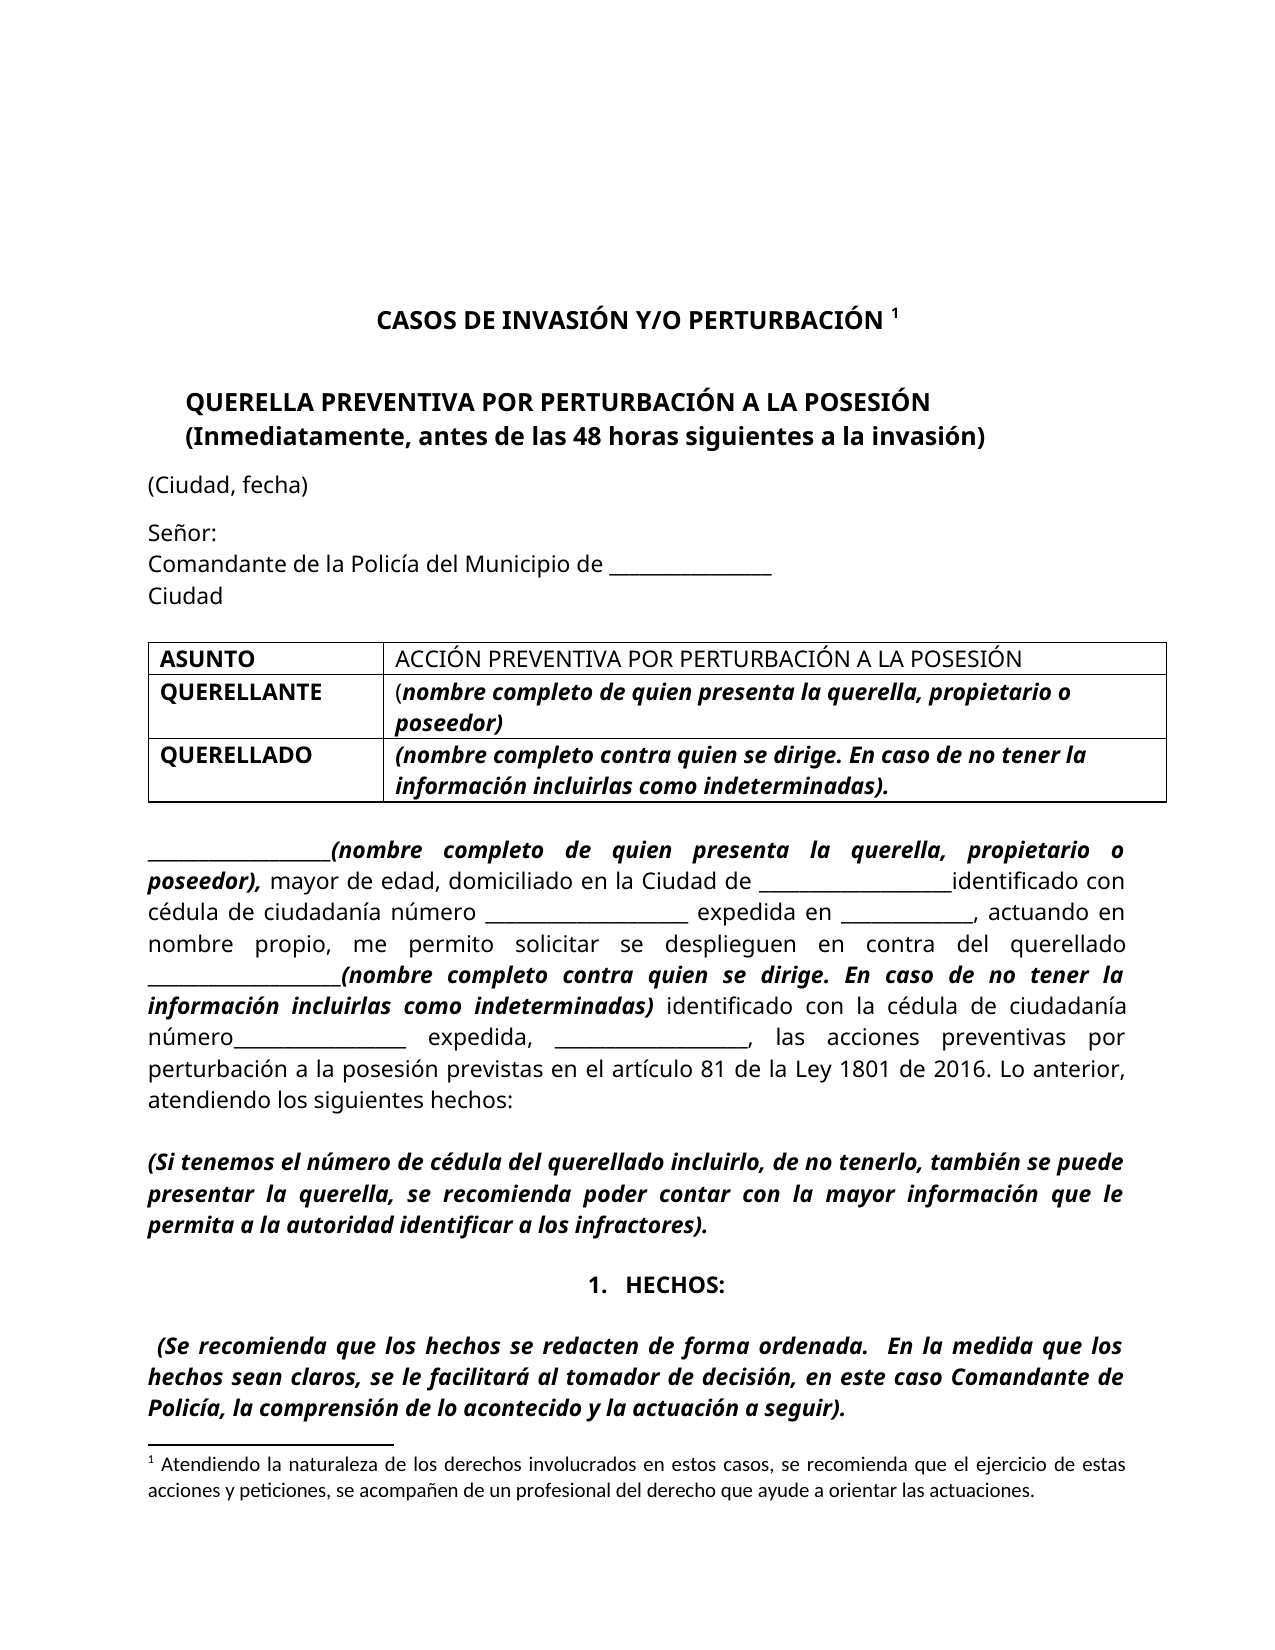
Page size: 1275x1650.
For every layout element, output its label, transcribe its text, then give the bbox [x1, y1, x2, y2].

text CASOS DE INVASIÓN Y/O PERTURBACIÓN [148, 302, 1127, 336]
table_cell QUERELLANTE [149, 675, 383, 738]
text Ciudad [148, 579, 1127, 611]
text Comandante de la Policía del Municipio de ________________ [148, 548, 1127, 579]
table_cell QUERELLADO [149, 739, 383, 801]
text (Ciudad, fecha) [148, 469, 1127, 500]
text Señor: [148, 517, 1127, 548]
text (Si tenemos el número de cédula del querellado incluirlo, de no tenerlo, también se puede presentar la querella, se recomienda poder contar con la mayor información que le permita a la autoridad identificar a los infractores). [148, 1146, 1127, 1240]
table_header ASUNTO [149, 643, 383, 674]
table_header ACCIÓN PREVENTIVA POR PERTURBACIÓN A LA POSESIÓN [384, 643, 1166, 674]
table_cell (nombre completo contra quien se dirige. En caso de no tener la información incluirlas como indeterminadas). [384, 739, 1166, 801]
table_cell (nombre completo de quien presenta la querella, propietario o poseedor) [384, 675, 1166, 738]
text __________________(nombre completo de quien presenta la querella, propietario o poseedor), mayor de edad, domiciliado en la Ciudad de ___________________identificado con cédula de ciudadanía número ____________________ expedida en _____________, actuando en nombre propio, me permito solicitar se desplieguen en contra del querellado ___________________(nombre completo contra quien se dirige. En caso de no tener la información incluirlas como indeterminadas) identificado con la cédula de ciudadanía número_________________ expedida, ___________________, las acciones preventivas por perturbación a la posesión previstas en el artículo 81 de la Ley 1801 de 2016. Lo anterior, atendiendo los siguientes hechos: [148, 834, 1127, 1115]
list HECHOS: [185, 1269, 1127, 1300]
text (Se recomienda que los hechos se redacten de forma ordenada. En la medida que los hechos sean claros, se le facilitará al tomador de decisión, en este caso Comandante de Policía, la comprensión de lo acontecido y la actuación a seguir). [148, 1329, 1127, 1423]
text QUERELLA PREVENTIVA POR PERTURBACIÓN A LA POSESIÓN (Inmediatamente, antes de las 48 horas siguientes a la invasión) [185, 384, 1127, 452]
